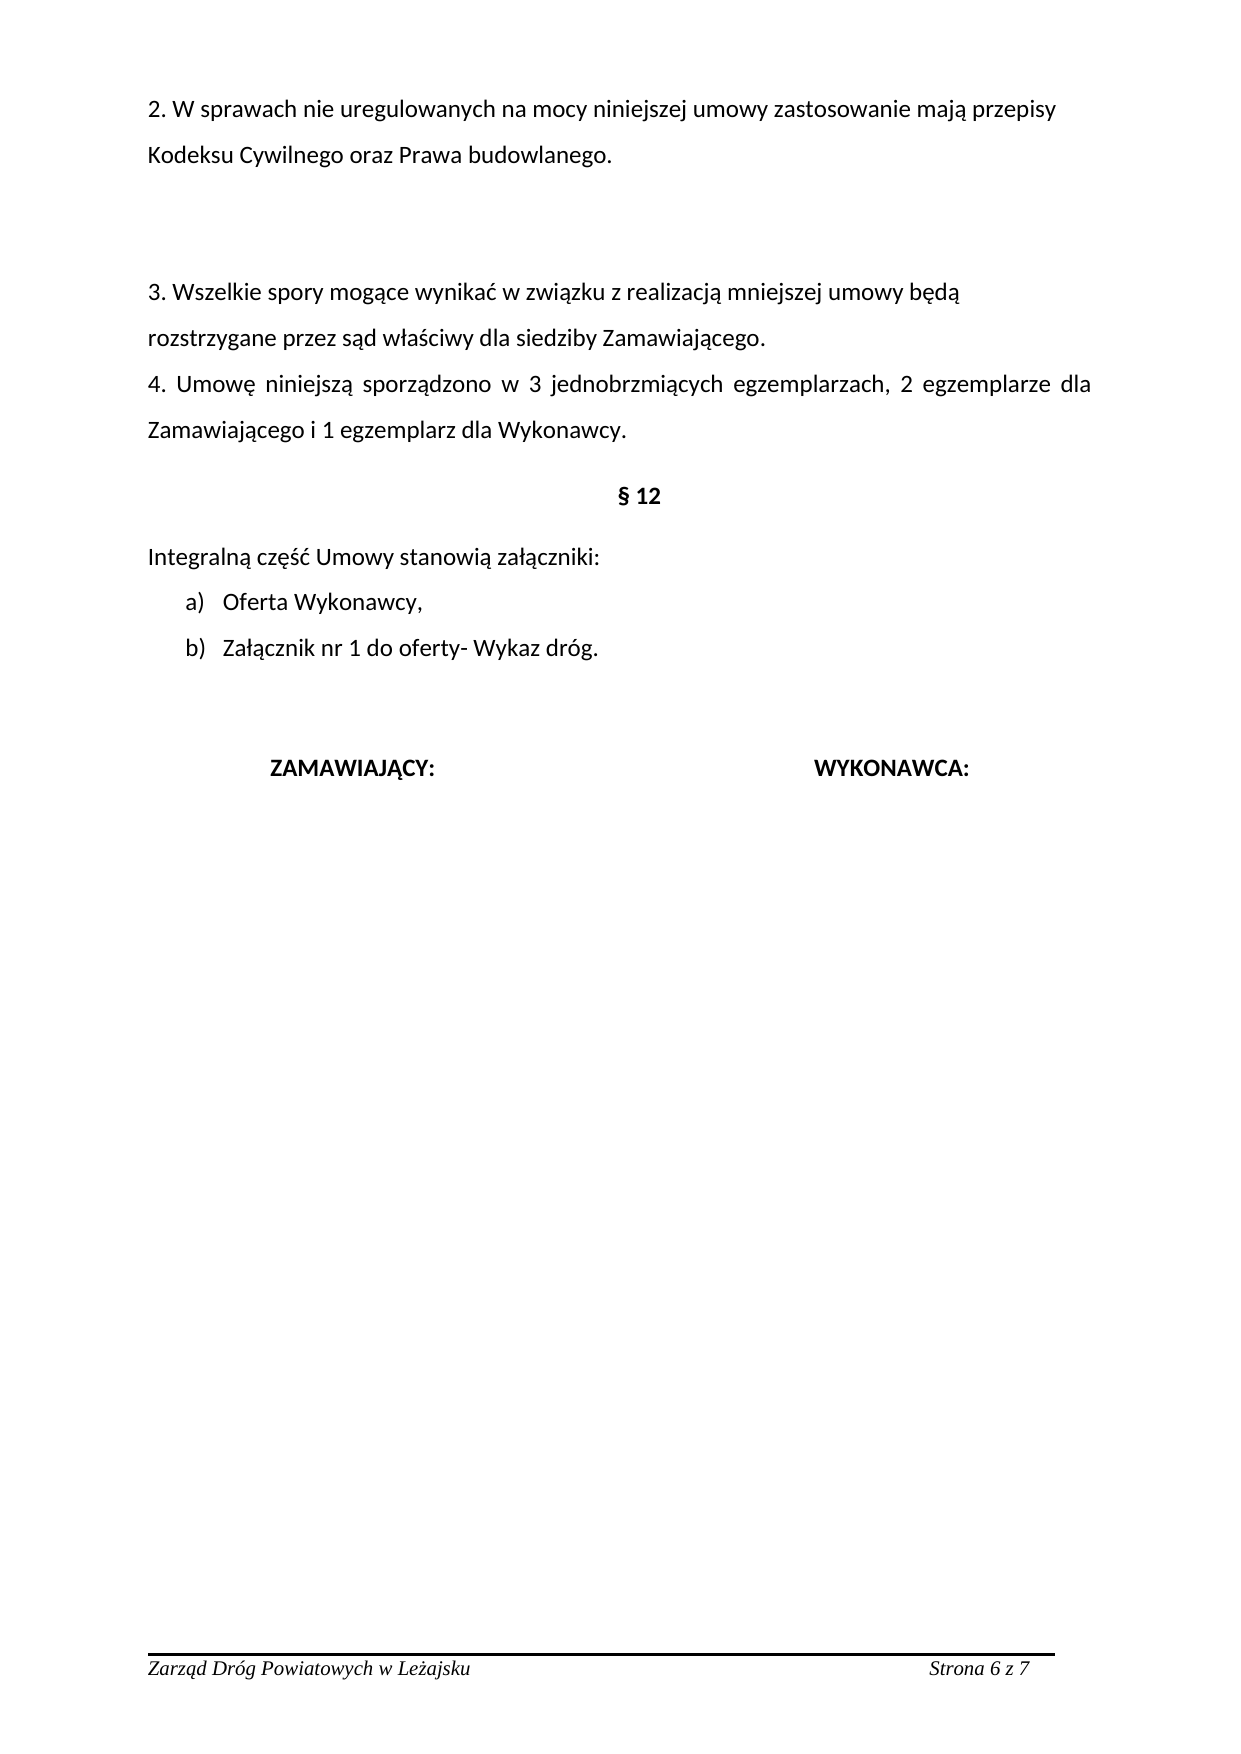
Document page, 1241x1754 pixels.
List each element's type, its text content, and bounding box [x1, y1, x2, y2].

text 3. Wszelkie spory mogące wynikać w związku z realizacją mniejszej umowy będą [148, 277, 1092, 307]
text 2. W sprawach nie uregulowanych na mocy niniejszej umowy zastosowanie mają przepisy Kodeksu Cywilnego oraz Prawa budowlanego. [148, 94, 1092, 170]
text ZAMAWIAJĄCY: WYKONAWCA: [148, 752, 1092, 782]
text 4. Umowę niniejszą sporządzono w 3 jednobrzmiących egzemplarzach, 2 egzemplarze dla Zamawiającego i 1 egzemplarz dla Wykonawcy. [148, 368, 1092, 444]
list Załącznik nr 1 do oferty- Wykaz dróg. [185, 632, 1092, 663]
text rozstrzygane przez sąd właściwy dla siedziby Zamawiającego. [148, 322, 1092, 353]
text Integralną część Umowy stanowią załączniki: [148, 541, 1092, 571]
text § 12 [185, 480, 1092, 510]
list Oferta Wykonawcy, [185, 587, 1092, 617]
